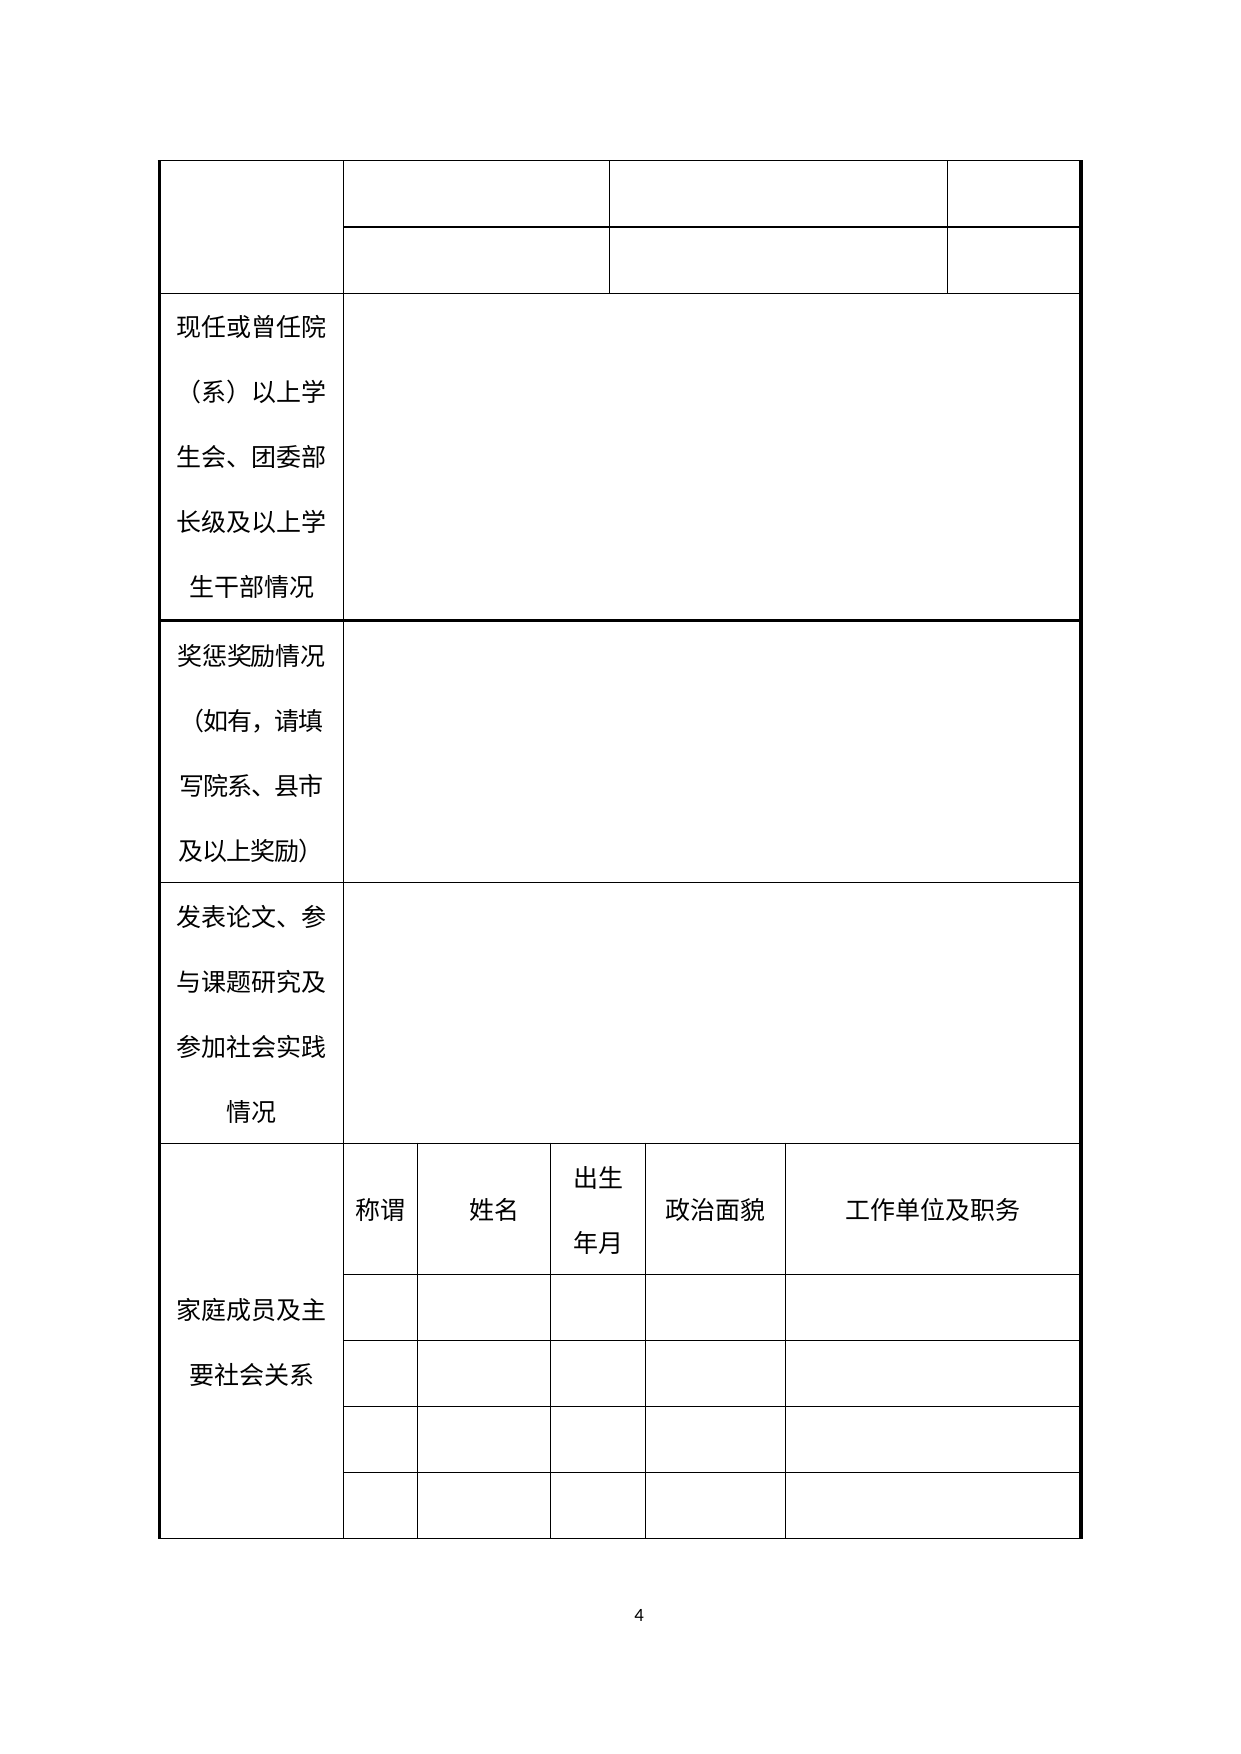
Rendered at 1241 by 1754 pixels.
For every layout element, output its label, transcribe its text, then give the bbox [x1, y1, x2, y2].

table_cell [418, 1341, 550, 1406]
table_cell [610, 161, 947, 226]
table_cell [344, 1341, 417, 1406]
table_cell 政治面貌 [646, 1144, 785, 1274]
table_cell [948, 228, 1079, 292]
table_cell 家庭成员及主要社会关系 [161, 1144, 343, 1538]
table_cell [551, 1341, 645, 1406]
table_cell [551, 1407, 645, 1472]
table_cell [344, 161, 609, 226]
table_cell [646, 1407, 785, 1472]
table_cell [646, 1275, 785, 1340]
table_cell [344, 228, 609, 292]
table_cell 发表论文、参与课题研究及参加社会实践情况 [161, 883, 343, 1143]
table_cell [786, 1275, 1079, 1340]
table_cell [610, 228, 947, 292]
table_cell [418, 1473, 550, 1538]
table_cell [551, 1275, 645, 1340]
table_cell [646, 1473, 785, 1538]
table_cell 现任或曾任院（系）以上学生会、团委部长级及以上学生干部情况 [161, 294, 343, 618]
table_cell [646, 1341, 785, 1406]
table_cell [344, 294, 1079, 618]
table_cell [344, 622, 1079, 882]
table_cell [948, 161, 1079, 226]
table_cell [344, 1275, 417, 1340]
table_cell [344, 1473, 417, 1538]
table_cell 奖惩奖励情况（如有，请填写院系、县市及以上奖励） [161, 622, 343, 882]
table_cell [786, 1407, 1079, 1472]
table_cell [786, 1473, 1079, 1538]
table_cell [418, 1407, 550, 1472]
table_cell 姓名 [418, 1144, 550, 1274]
table_cell 称谓 [344, 1144, 417, 1274]
table_cell 工作单位及职务 [786, 1144, 1079, 1274]
table_cell [418, 1275, 550, 1340]
table_cell [344, 883, 1079, 1143]
table_cell 出生年月 [551, 1144, 645, 1274]
table_cell [344, 1407, 417, 1472]
table_cell [786, 1341, 1079, 1406]
table_cell [551, 1473, 645, 1538]
